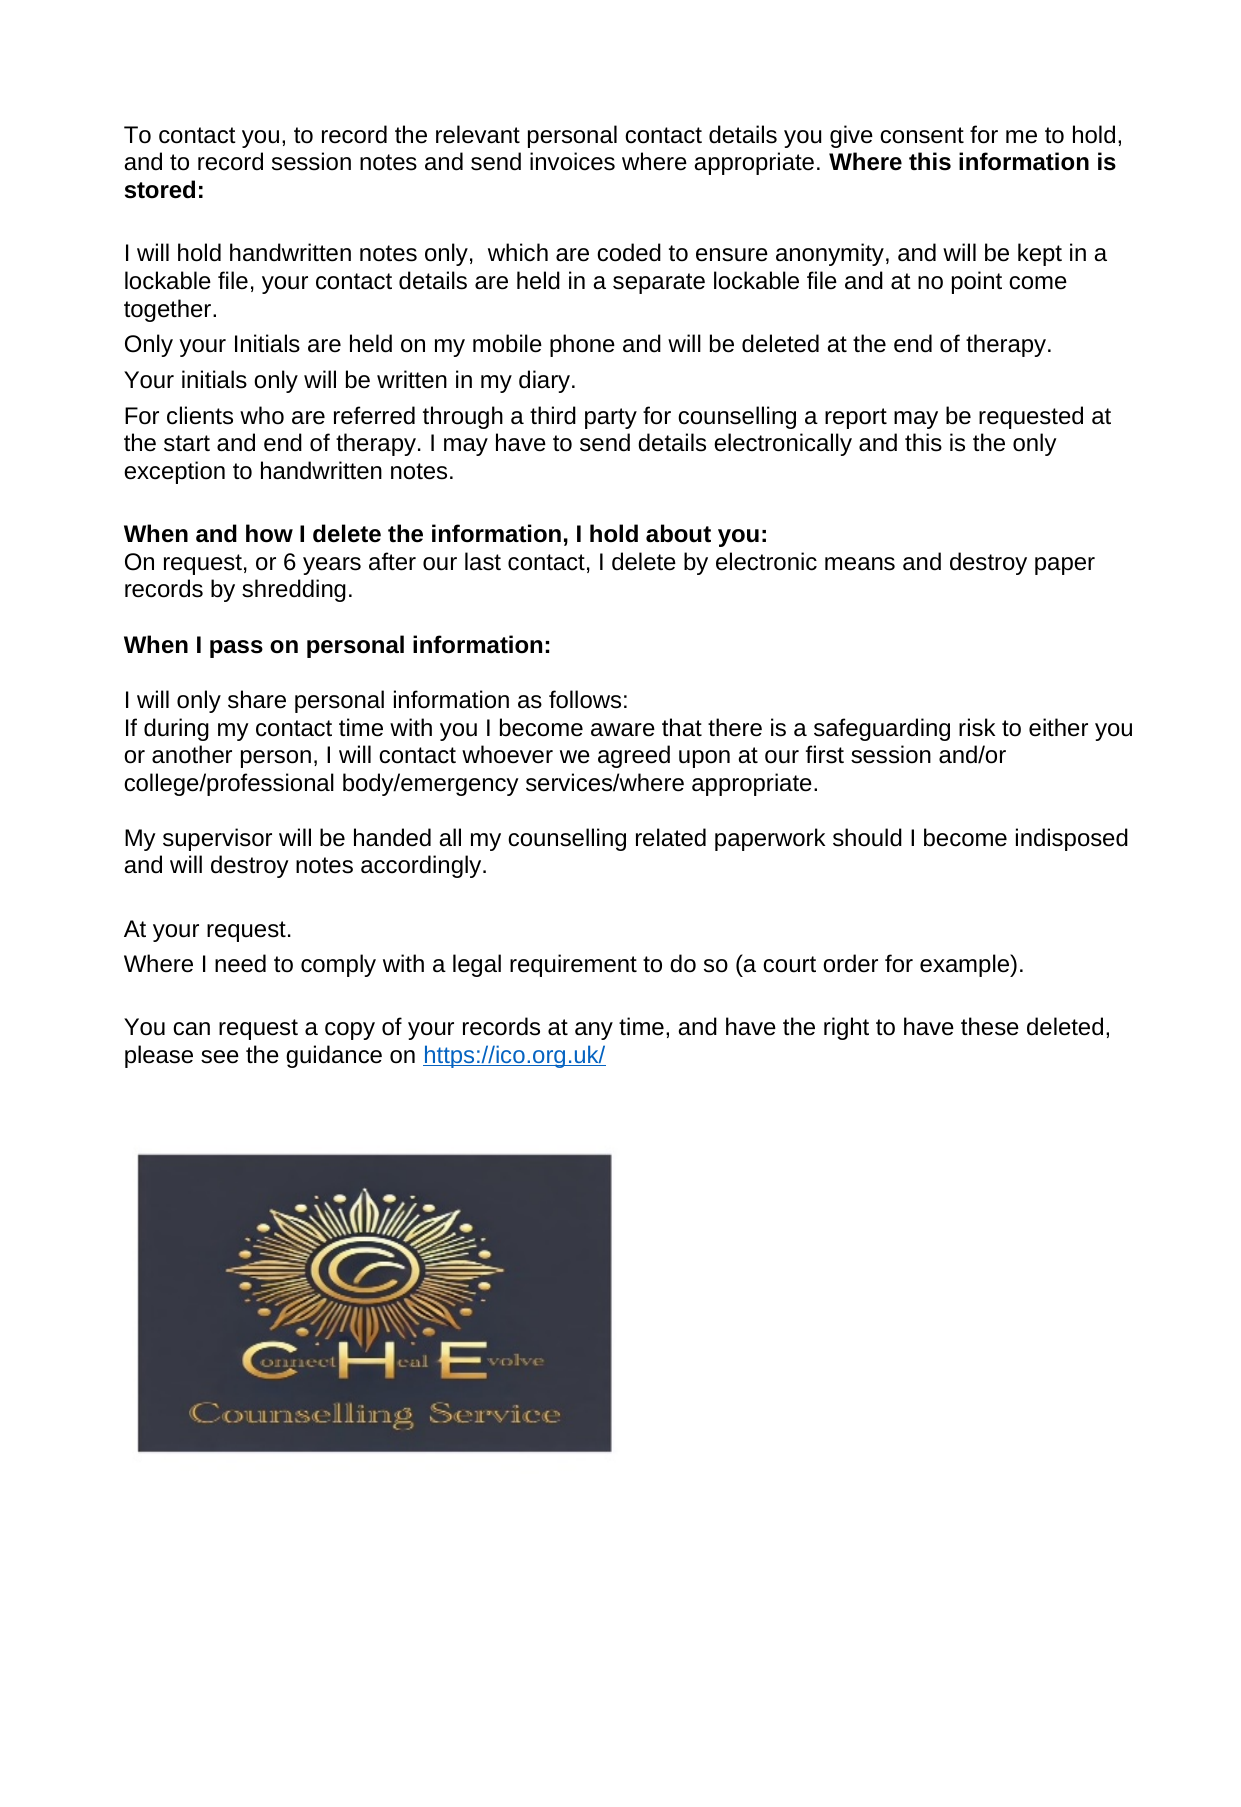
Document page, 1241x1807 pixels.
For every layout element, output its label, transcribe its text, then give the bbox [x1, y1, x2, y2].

text Where I need to comply with a legal requirement to do so (a court order for example). [123, 950, 1149, 978]
text I will only share personal information as follows: [123, 686, 1149, 713]
text If during my contact time with you I become aware that there is a safeguarding risk to either you or another person, I will contact whoever we agreed upon at our first session and/or college/professional body/emergency services/where appropriate. [123, 713, 1149, 796]
text My supervisor will be handed all my counselling related paperwork should I become indisposed and will destroy notes accordingly. [123, 824, 1149, 879]
text Your initials only will be written in my diary. [123, 366, 1149, 393]
text When I pass on personal information: [123, 631, 1149, 658]
text On request, or 6 years after our last contact, I delete by electronic means and destroy paper records by shredding. [123, 548, 1149, 603]
text Only your Initials are held on my mobile phone and will be deleted at the end of therapy. [123, 330, 1149, 358]
text To contact you, to record the relevant personal contact details you give consent for me to hold, and to record session notes and send invoices where appropriate. Where this information is stored: [123, 121, 1149, 203]
text When and how I delete the information, I hold about you: [123, 520, 1149, 548]
picture [123, 1123, 632, 1490]
text I will hold handwritten notes only, which are coded to ensure anonymity, and will be kept in a lockable file, your contact details are held in a separate lockable file and at no point come together. [123, 239, 1149, 322]
text For clients who are referred through a third party for counselling a report may be requested at the start and end of therapy. I may have to send details electronically and this is the only exception to handwritten notes. [123, 402, 1149, 484]
text At your request. [123, 914, 1149, 942]
text You can request a copy of your records at any time, and have the right to have these deleted, please see the guidance on https://ico.org.uk/ [123, 1013, 1149, 1068]
